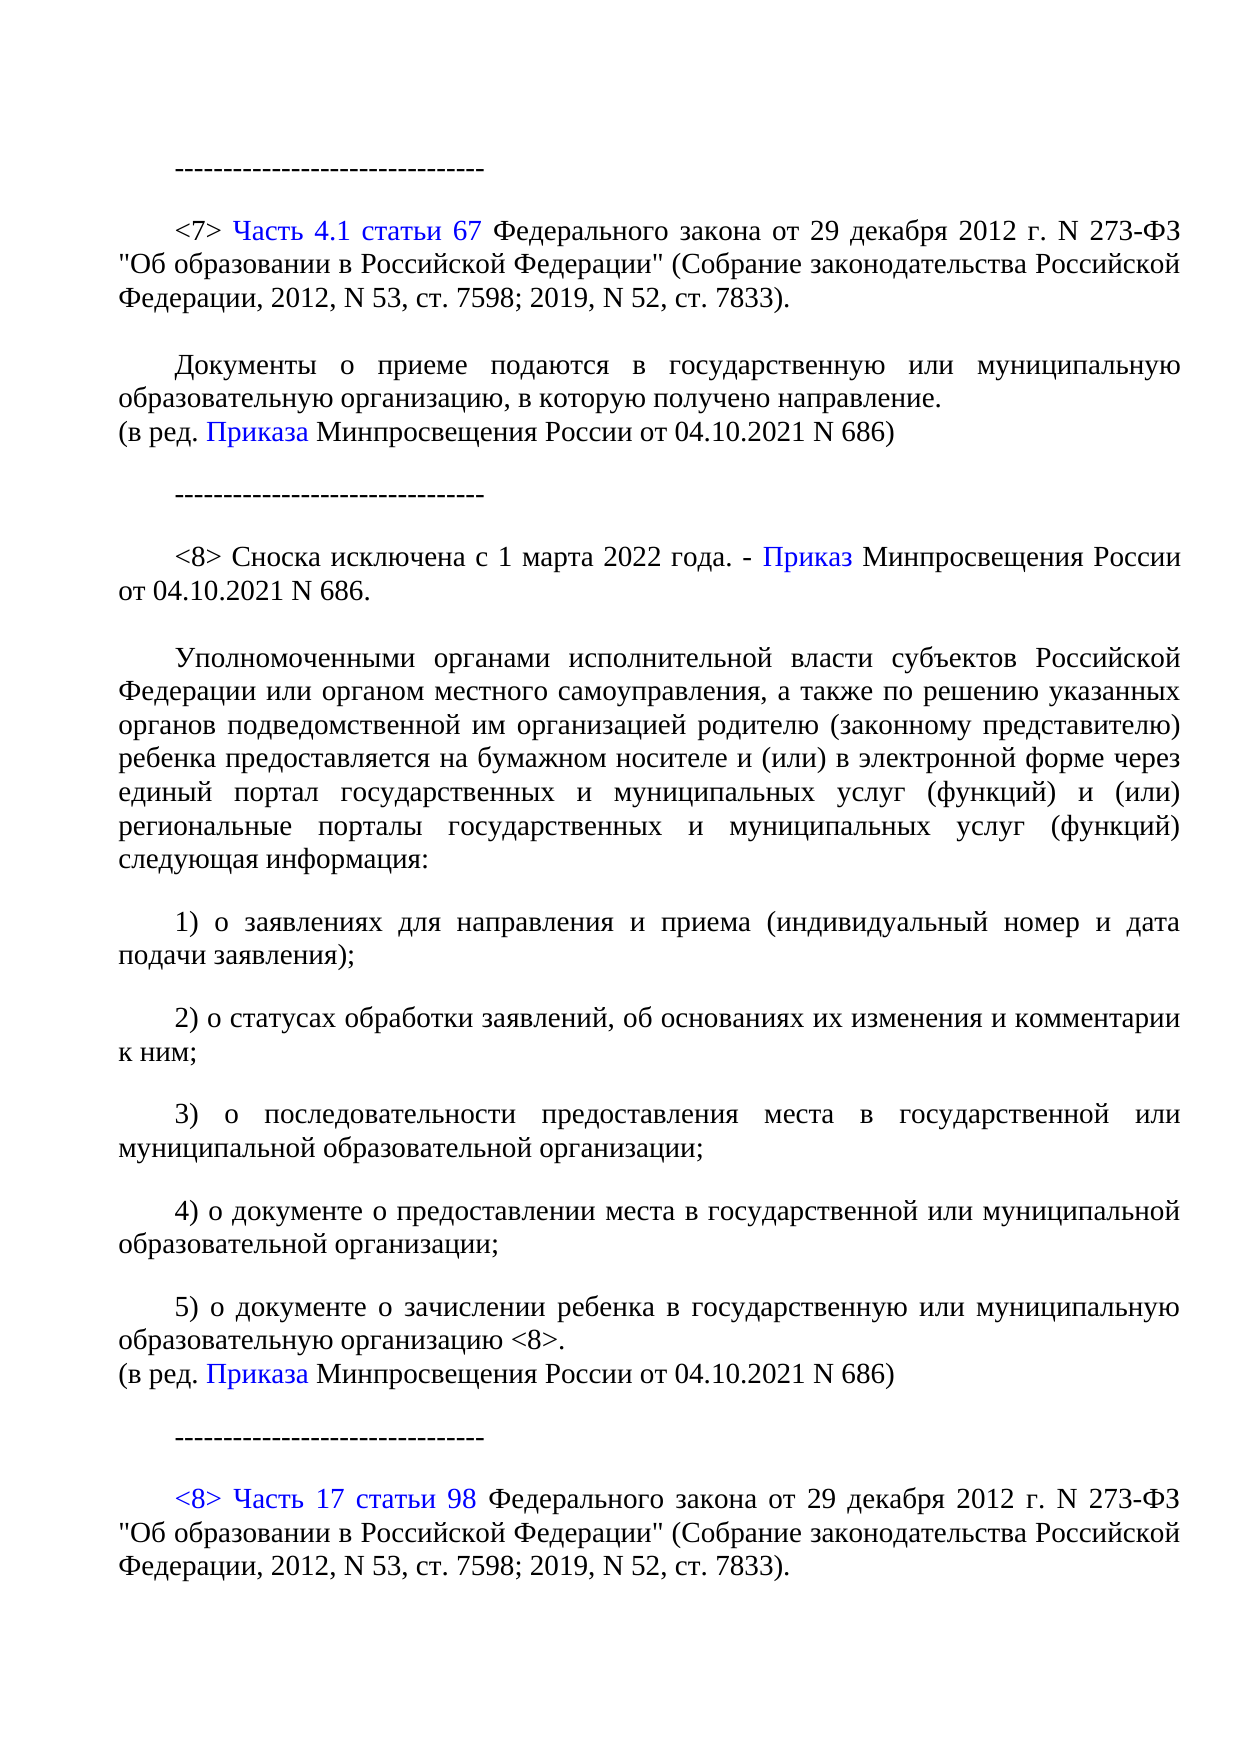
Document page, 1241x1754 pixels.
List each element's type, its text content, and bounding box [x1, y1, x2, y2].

text Уполномоченными органами исполнительной власти субъектов Российской Федерации или органом местного самоуправления, а также по решению указанных органов подведомственной им организацией родителю (законному представителю) ребенка предоставляется на бумажном носителе и (или) в электронной форме через единый портал государственных и муниципальных услуг (функций) и (или) региональные порталы государственных и муниципальных услуг (функций) следующая информация: [118, 640, 1181, 875]
text 4) о документе о предоставлении места в государственной или муниципальной образовательной организации; [118, 1193, 1181, 1260]
text -------------------------------- [118, 477, 1181, 510]
text (в ред. Приказа Минпросвещения России от 04.10.2021 N 686) [118, 1356, 1181, 1389]
text 2) о статусах обработки заявлений, об основаниях их изменения и комментарии к ним; [118, 1000, 1181, 1067]
text <8> Часть 17 статьи 98 Федерального закона от 29 декабря 2012 г. N 273-ФЗ "Об образовании в Российской Федерации" (Собрание законодательства Российской Федерации, 2012, N 53, ст. 7598; 2019, N 52, ст. 7833). [118, 1481, 1181, 1582]
text Документы о приеме подаются в государственную или муниципальную образовательную организацию, в которую получено направление. [118, 347, 1181, 414]
text -------------------------------- [118, 1419, 1181, 1452]
text <8> Сноска исключена с 1 марта 2022 года. - Приказ Минпросвещения России от 04.10.2021 N 686. [118, 539, 1181, 606]
text 5) о документе о зачислении ребенка в государственную или муниципальную образовательную организацию <8>. [118, 1289, 1181, 1356]
text <7> Часть 4.1 статьи 67 Федерального закона от 29 декабря 2012 г. N 273-ФЗ "Об образовании в Российской Федерации" (Собрание законодательства Российской Федерации, 2012, N 53, ст. 7598; 2019, N 52, ст. 7833). [118, 213, 1181, 313]
text (в ред. Приказа Минпросвещения России от 04.10.2021 N 686) [118, 414, 1181, 447]
text 3) о последовательности предоставления места в государственной или муниципальной образовательной организации; [118, 1096, 1181, 1163]
text -------------------------------- [118, 150, 1181, 183]
text 1) о заявлениях для направления и приема (индивидуальный номер и дата подачи заявления); [118, 904, 1181, 971]
